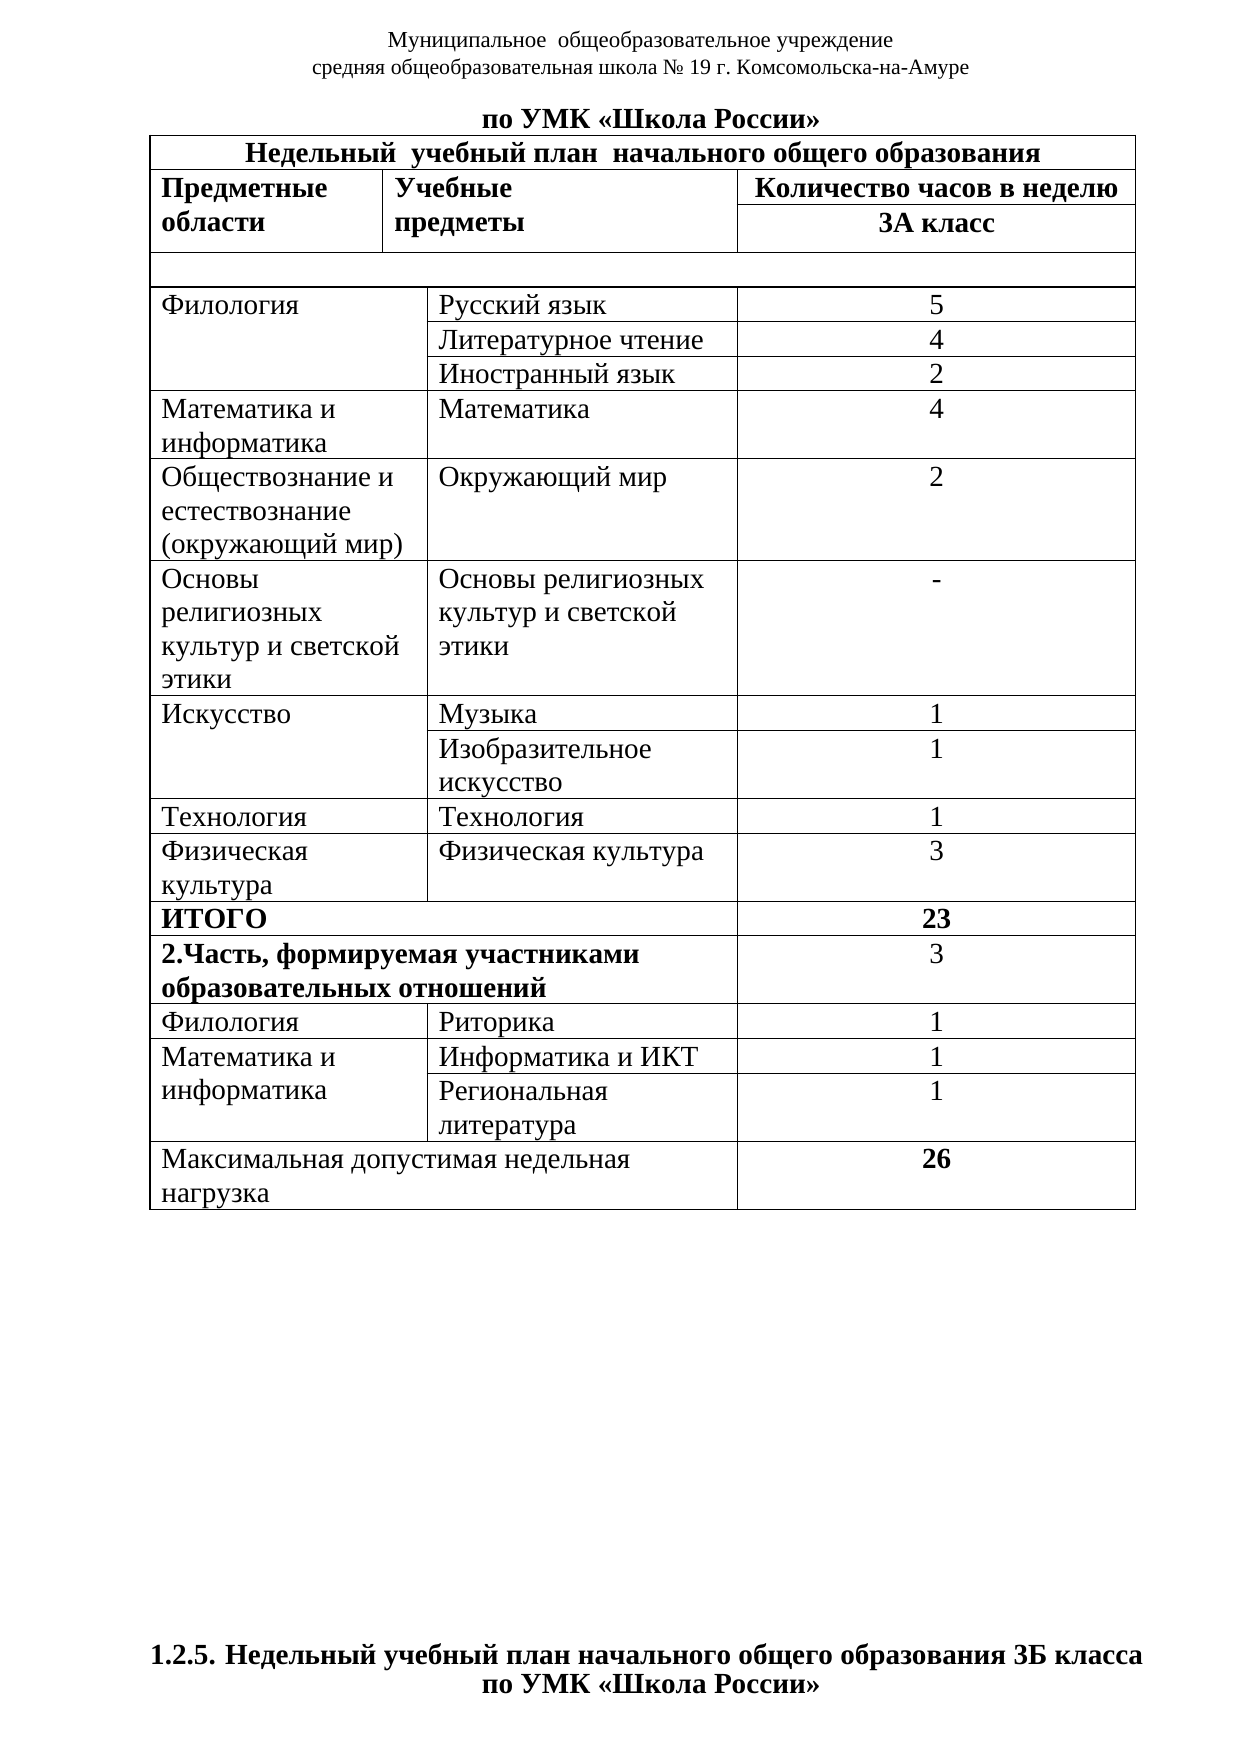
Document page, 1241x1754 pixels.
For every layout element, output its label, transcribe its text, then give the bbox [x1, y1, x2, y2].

table_cell Иностранный язык [428, 357, 737, 390]
table_cell Литературное чтение [428, 322, 737, 356]
table_cell Технология [151, 799, 427, 832]
table_cell 1 [738, 696, 1135, 730]
text по УМК «Школа России» [150, 105, 1152, 134]
table_cell Математика и информатика [151, 391, 427, 458]
table_cell Предметные области [151, 170, 382, 252]
table_cell 2.Часть, формируемая участниками образовательных отношений [151, 936, 737, 1003]
table_cell Основы религиозных культур и светской этики [151, 561, 427, 695]
table_cell Окружающий мир [428, 459, 737, 560]
table_cell 1 [738, 799, 1135, 832]
table_cell Максимальная допустимая недельная нагрузка [151, 1142, 737, 1209]
table_cell Филология [151, 288, 427, 390]
table_cell 23 [738, 902, 1135, 935]
table_cell 1 [738, 1004, 1135, 1038]
table_cell 4 [738, 322, 1135, 356]
table_cell Физическая культура [428, 834, 737, 901]
table_cell Изобразительное искусство [428, 731, 737, 798]
list Недельный учебный план начального общего образования 3Б класса [150, 1641, 1152, 1670]
table_cell 1 [738, 1039, 1135, 1072]
table_cell 4 [738, 391, 1135, 458]
table_cell 1 [738, 731, 1135, 798]
table_cell 3 [738, 936, 1135, 1003]
table_cell 2 [738, 459, 1135, 560]
table_cell Физическая культура [151, 834, 427, 901]
table_cell 3 [738, 834, 1135, 901]
table_cell Основы религиозных культур и светской этики [428, 561, 737, 695]
table_cell Учебные предметы [383, 170, 737, 252]
table_cell Количество часов в неделю [738, 170, 1135, 204]
table_cell Технология [428, 799, 737, 832]
table_cell Искусство [151, 696, 427, 798]
table_cell 3А класс [738, 205, 1135, 252]
text по УМК «Школа России» [150, 1670, 1152, 1699]
table_header Недельный учебный план начального общего образования [151, 136, 1135, 169]
table_cell 5 [738, 288, 1135, 321]
table_cell 2 [738, 357, 1135, 390]
table_cell 26 [738, 1142, 1135, 1209]
table_cell Риторика [428, 1004, 737, 1038]
table_cell Региональная литература [428, 1074, 737, 1141]
table_cell [151, 253, 1135, 286]
table_cell - [738, 561, 1135, 695]
table_cell ИТОГО [151, 902, 737, 935]
table_cell Филология [151, 1004, 427, 1038]
table_cell Музыка [428, 696, 737, 730]
table_cell Информатика и ИКТ [428, 1039, 737, 1072]
table_cell Математика и информатика [151, 1039, 427, 1141]
table_cell Русский язык [428, 288, 737, 321]
table_cell Обществознание и естествознание (окружающий мир) [151, 459, 427, 560]
table_cell Математика [428, 391, 737, 458]
table_cell 1 [738, 1074, 1135, 1141]
